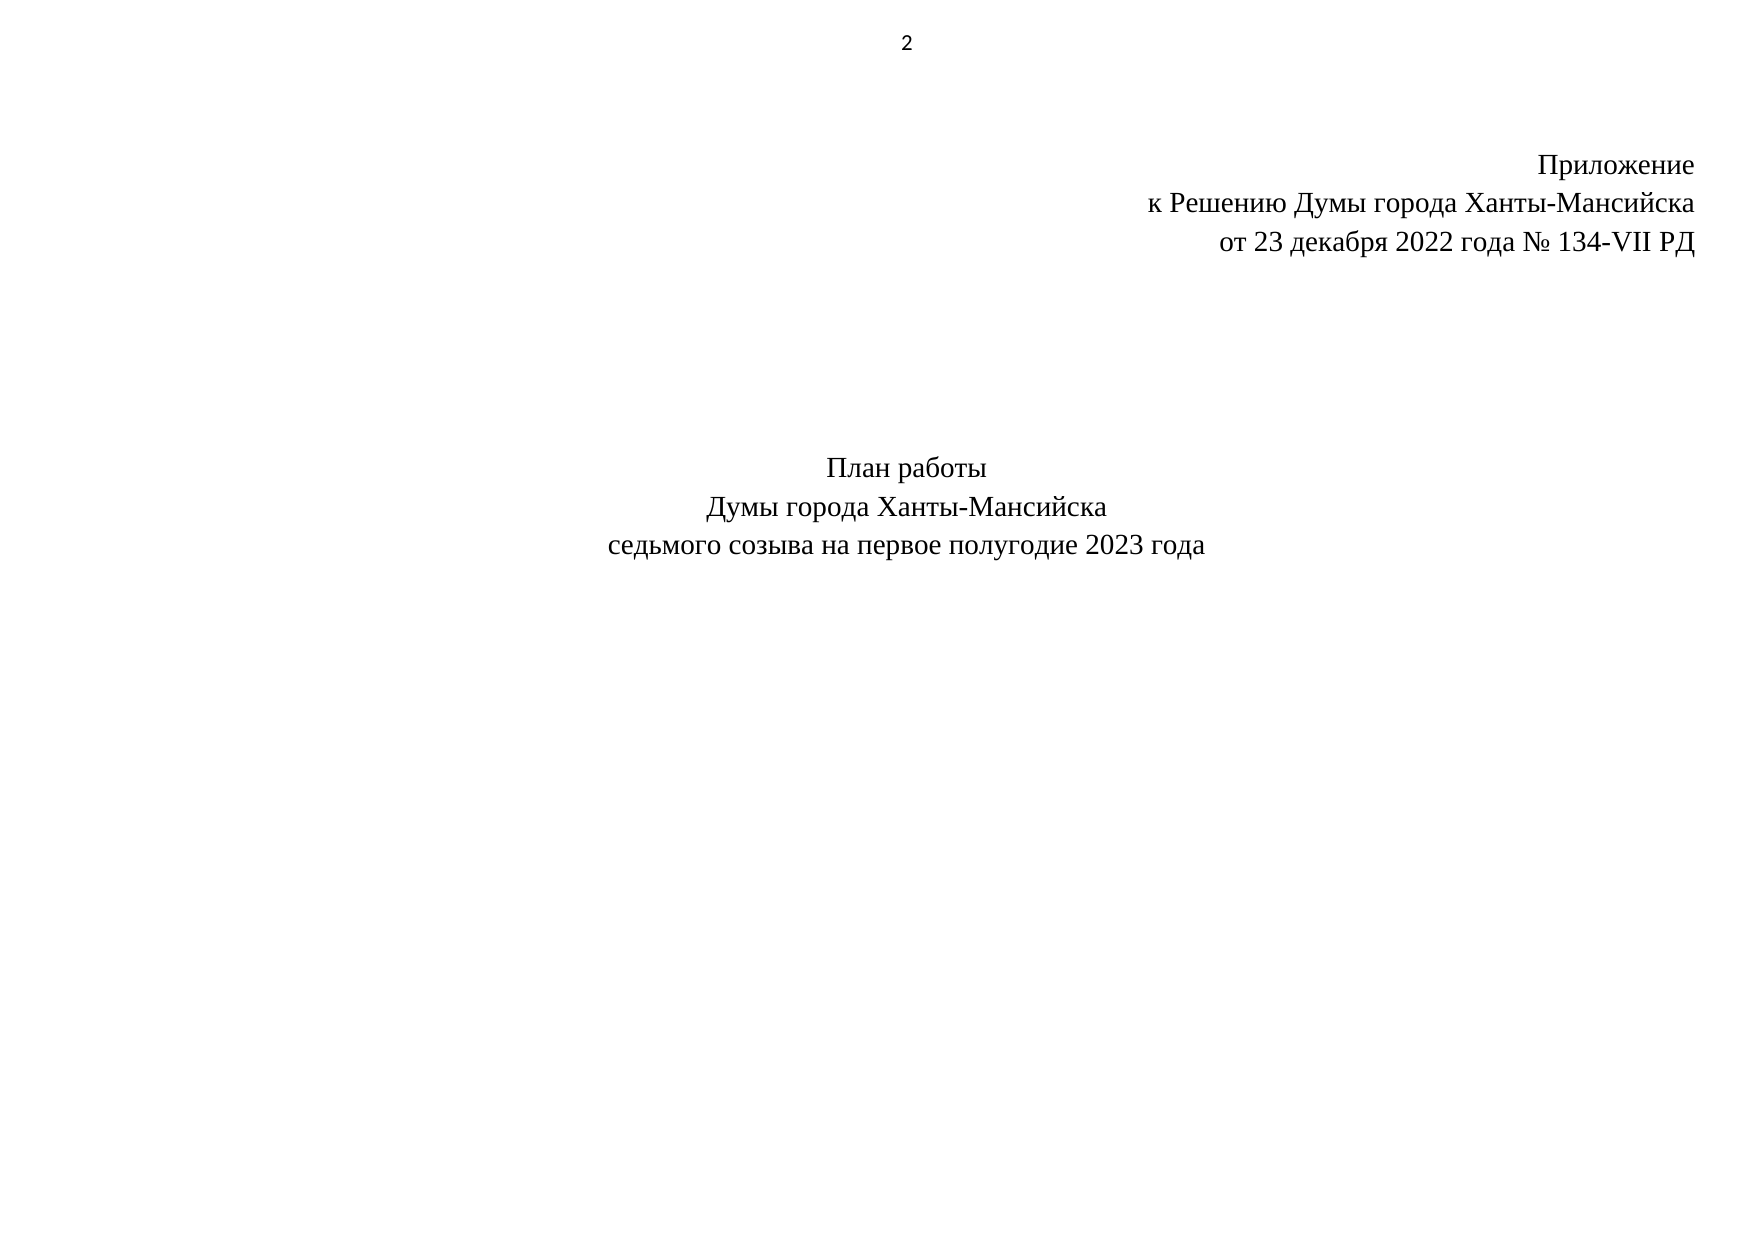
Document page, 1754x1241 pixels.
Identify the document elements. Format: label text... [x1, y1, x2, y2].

text План работы [118, 450, 1695, 484]
text Думы города Ханты-Мансийска [118, 489, 1695, 522]
text к Решению Думы города Ханты-Мансийска [118, 186, 1695, 219]
text Приложение [118, 147, 1695, 181]
text седьмого созыва на первое полугодие 2023 года [118, 527, 1695, 561]
text от 23 декабря 2022 года № 134-VII РД [118, 224, 1695, 258]
